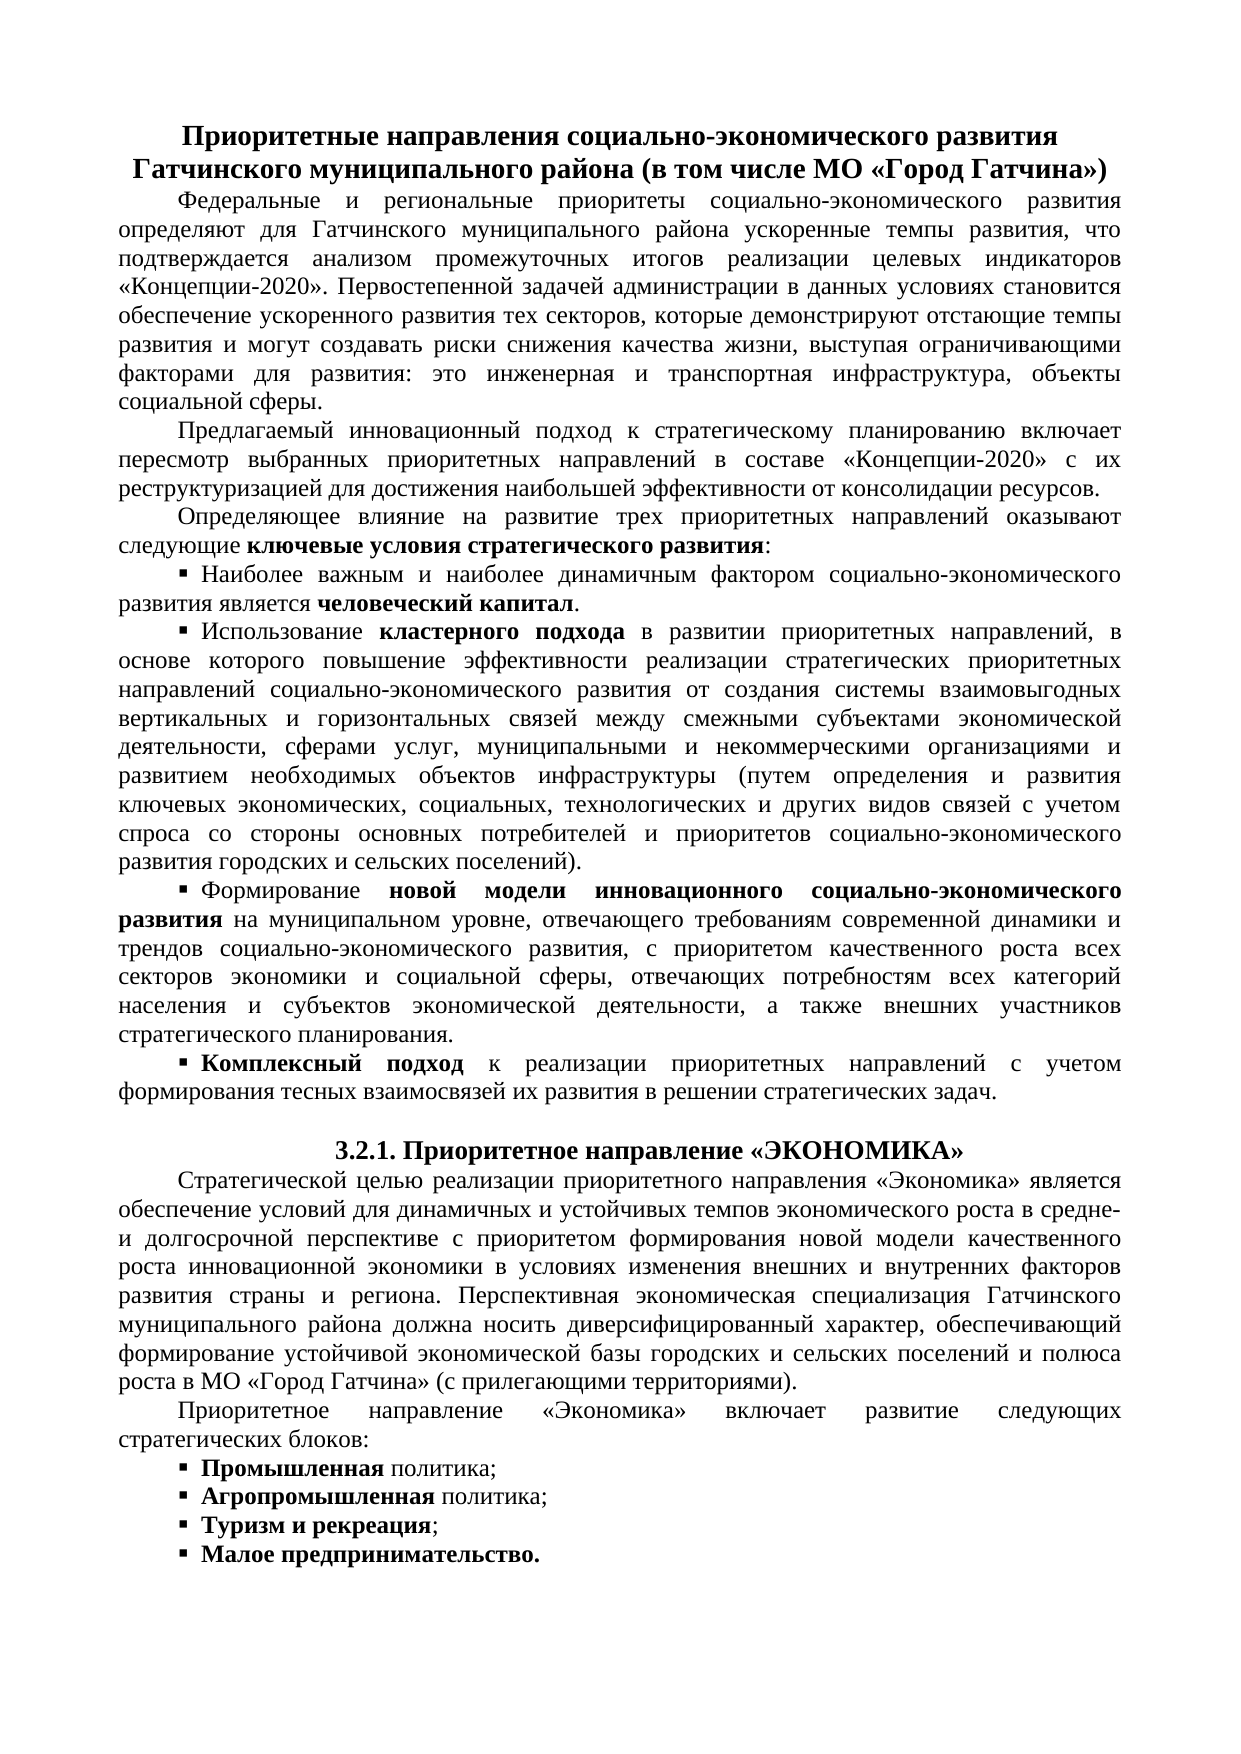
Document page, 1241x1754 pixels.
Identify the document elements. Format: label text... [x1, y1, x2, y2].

list Использование кластерного подхода в развитии приоритетных направлений, в основе которого повышение эффективности реализации стратегических приоритетных направлений социально-экономического развития от создания системы взаимовыгодных вертикальных и горизонтальных связей между смежными субъектами экономической деятельности, сферами услуг, муниципальными и некоммерческими организациями и развитием необходимых объектов инфраструктуры (путем определения и развития ключевых экономических, социальных, технологических и других видов связей с учетом спроса со стороны основных потребителей и приоритетов социально-экономического развития городских и сельских поселений). [118, 616, 1122, 875]
list Формирование новой модели инновационного социально-экономического развития на муниципальном уровне, отвечающего требованиям современной динамики и трендов социально-экономического развития, с приоритетом качественного роста всех секторов экономики и социальной сферы, отвечающих потребностям всех категорий населения и субъектов экономической деятельности, а также внешних участников стратегического планирования. [118, 875, 1122, 1048]
text Предлагаемый инновационный подход к стратегическому планированию включает пересмотр выбранных приоритетных направлений в составе «Концепции-2020» с их реструктуризацией для достижения наибольшей эффективности от консолидации ресурсов. [118, 415, 1122, 501]
list Промышленная политика; [118, 1453, 1122, 1481]
list Агропромышленная политика; [118, 1481, 1122, 1510]
subtitle Приоритетные направления социально-экономического развития Гатчинского муниципального района (в том числе МО «Город Гатчина») [118, 118, 1122, 185]
list Малое предпринимательство. [118, 1539, 1122, 1568]
text Приоритетное направление «Экономика» включает развитие следующих стратегических блоков: [118, 1395, 1122, 1453]
list Наиболее важным и наиболее динамичным фактором социально-экономического развития является человеческий капитал. [118, 559, 1122, 616]
text Федеральные и региональные приоритеты социально-экономического развития определяют для Гатчинского муниципального района ускоренные темпы развития, что подтверждается анализом промежуточных итогов реализации целевых индикаторов «Концепции-2020». Первостепенной задачей администрации в данных условиях становится обеспечение ускоренного развития тех секторов, которые демонстрируют отстающие темпы развития и могут создавать риски снижения качества жизни, выступая ограничивающими факторами для развития: это инженерная и транспортная инфраструктура, объекты социальной сферы. [118, 185, 1122, 415]
subtitle 3.2.1. Приоритетное направление «ЭКОНОМИКА» [118, 1134, 1122, 1165]
text Стратегической целью реализации приоритетного направления «Экономика» является обеспечение условий для динамичных и устойчивых темпов экономического роста в средне- и долгосрочной перспективе с приоритетом формирования новой модели качественного роста инновационной экономики в условиях изменения внешних и внутренних факторов развития страны и региона. Перспективная экономическая специализация Гатчинского муниципального района должна носить диверсифицированный характер, обеспечивающий формирование устойчивой экономической базы городских и сельских поселений и полюса роста в МО «Город Гатчина» (с прилегающими территориями). [118, 1165, 1122, 1395]
list Комплексный подход к реализации приоритетных направлений с учетом формирования тесных взаимосвязей их развития в решении стратегических задач. [118, 1048, 1122, 1105]
text Определяющее влияние на развитие трех приоритетных направлений оказывают следующие ключевые условия стратегического развития: [118, 501, 1122, 559]
list Туризм и рекреация; [118, 1510, 1122, 1539]
